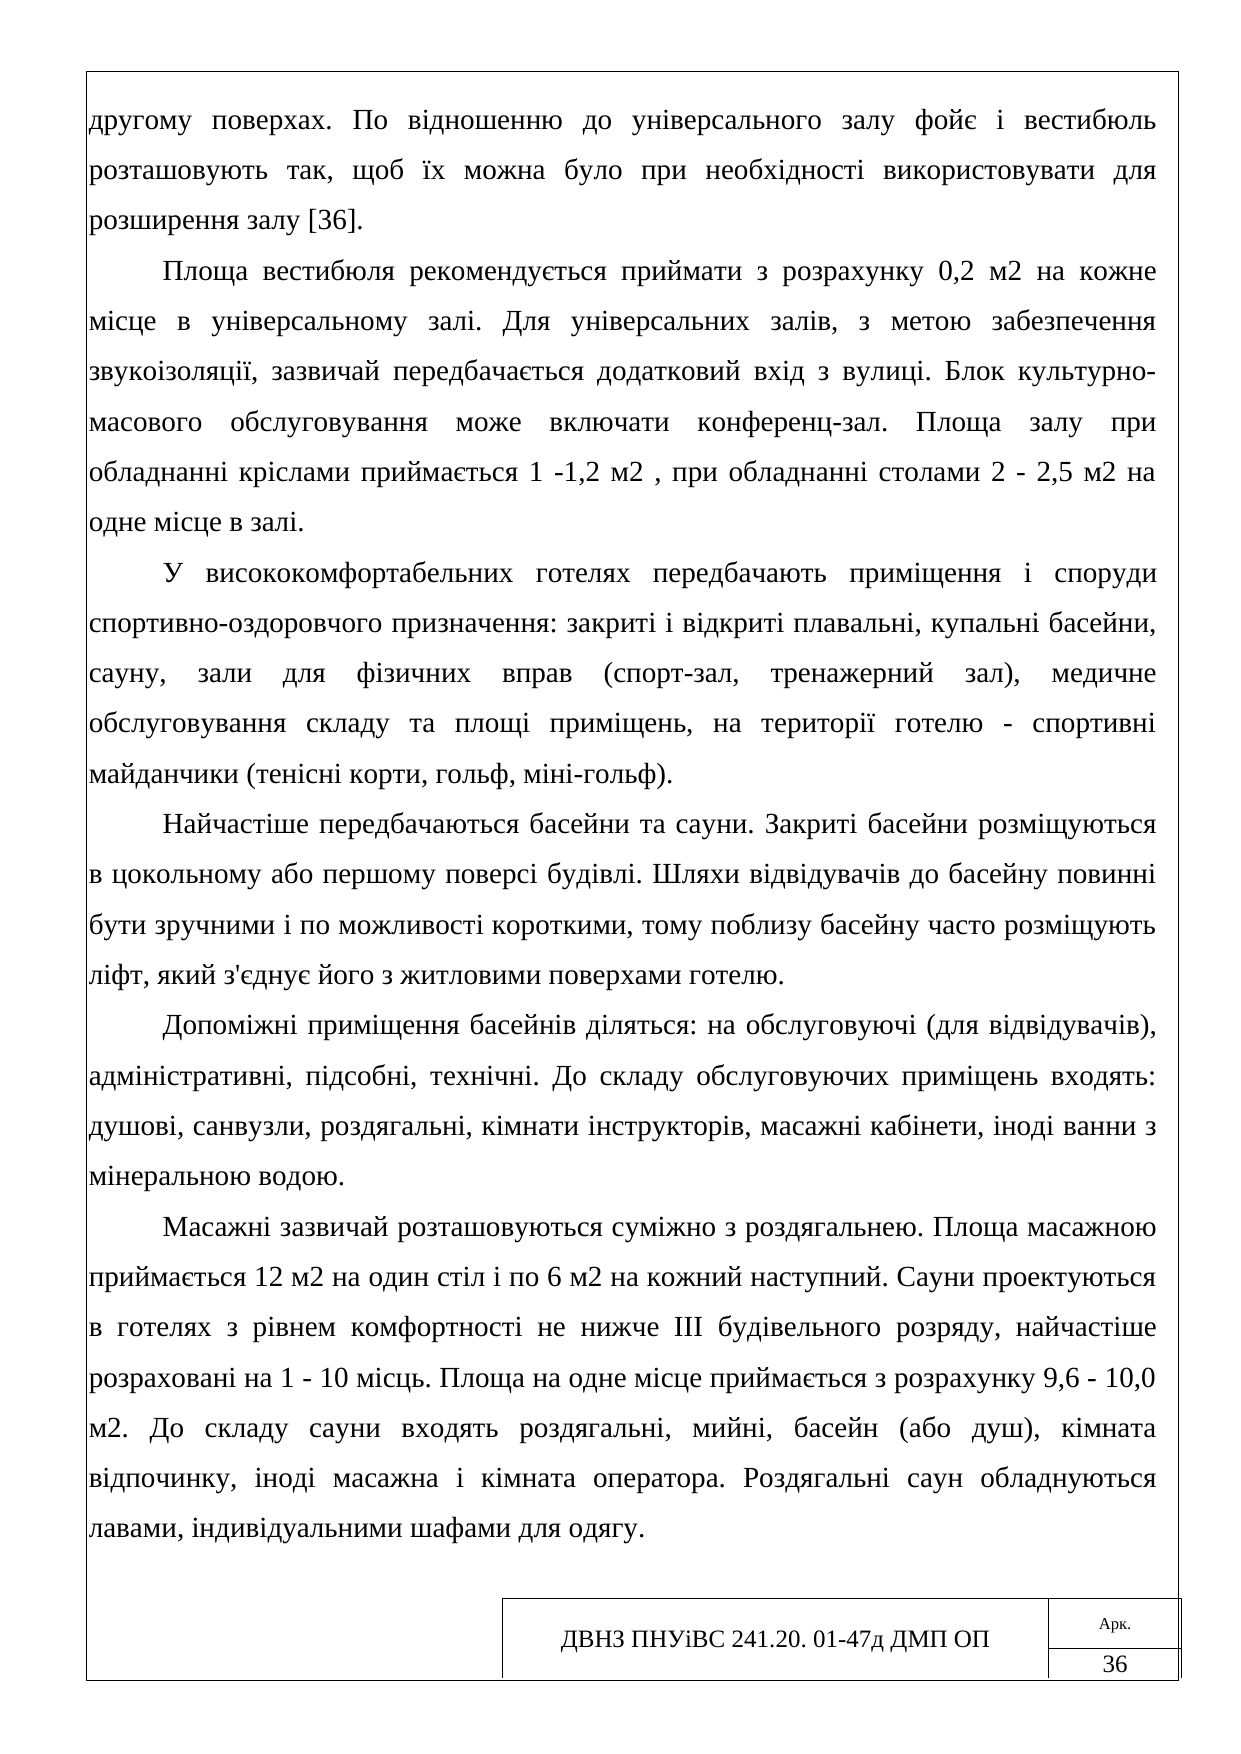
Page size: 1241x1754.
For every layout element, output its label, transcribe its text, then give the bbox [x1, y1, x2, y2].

text Масажні зазвичай розташовуються суміжно з роздягальнею. Площа масажною приймається 12 м2 на один стіл і по 6 м2 на кожний наступний. Сауни проектуються в готелях з рівнем комфортності не нижче III будівельного розряду, найчастіше розраховані на 1 - 10 місць. Площа на одне місце приймається з розрахунку 9,6 - 10,0 м2. До складу сауни входять роздягальні, мийні, басейн (або душ), кімната відпочинку, іноді масажна і кімната оператора. Роздягальні саун обладнуються лавами, індивідуальними шафами для одягу. [88, 1209, 1158, 1544]
text Площа вестибюля рекомендується приймати з розрахунку 0,2 м2 на кожне місце в універсальному залі. Для універсальних залів, з метою забезпечення звукоізоляції, зазвичай передбачається додатковий вхід з вулиці. Блок культурно-масового обслуговування може включати конференц-зал. Площа залу при обладнанні кріслами приймається 1 -1,2 м2 , при обладнанні столами 2 - 2,5 м2 на одне місце в залі. [88, 253, 1158, 538]
text Допоміжні приміщення басейнів діляться: на обслуговуючі (для відвідувачів), адміністративні, підсобні, технічні. До складу обслуговуючих приміщень входять: душові, санвузли, роздягальні, кімнати інструкторів, масажні кабінети, іноді ванни з мінеральною водою. [88, 1007, 1158, 1192]
text Найчастіше передбачаються басейни та сауни. Закриті басейни розміщуються в цокольному або першому поверсі будівлі. Шляхи відвідувачів до басейну повинні бути зручними і по можливості короткими, тому поблизу басейну часто розміщують ліфт, який з'єднує його з житловими поверхами готелю. [88, 806, 1158, 991]
text У висококомфортабельних готелях передбачають приміщення і споруди спортивно-оздоровчого призначення: закриті і відкриті плавальні, купальні басейни, сауну, зали для фізичних вправ (спорт-зал, тренажерний зал), медичне обслуговування складу та площі приміщень, на території готелю - спортивні майданчики (тенісні корти, гольф, міні-гольф). [88, 555, 1158, 789]
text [88, 102, 1158, 236]
